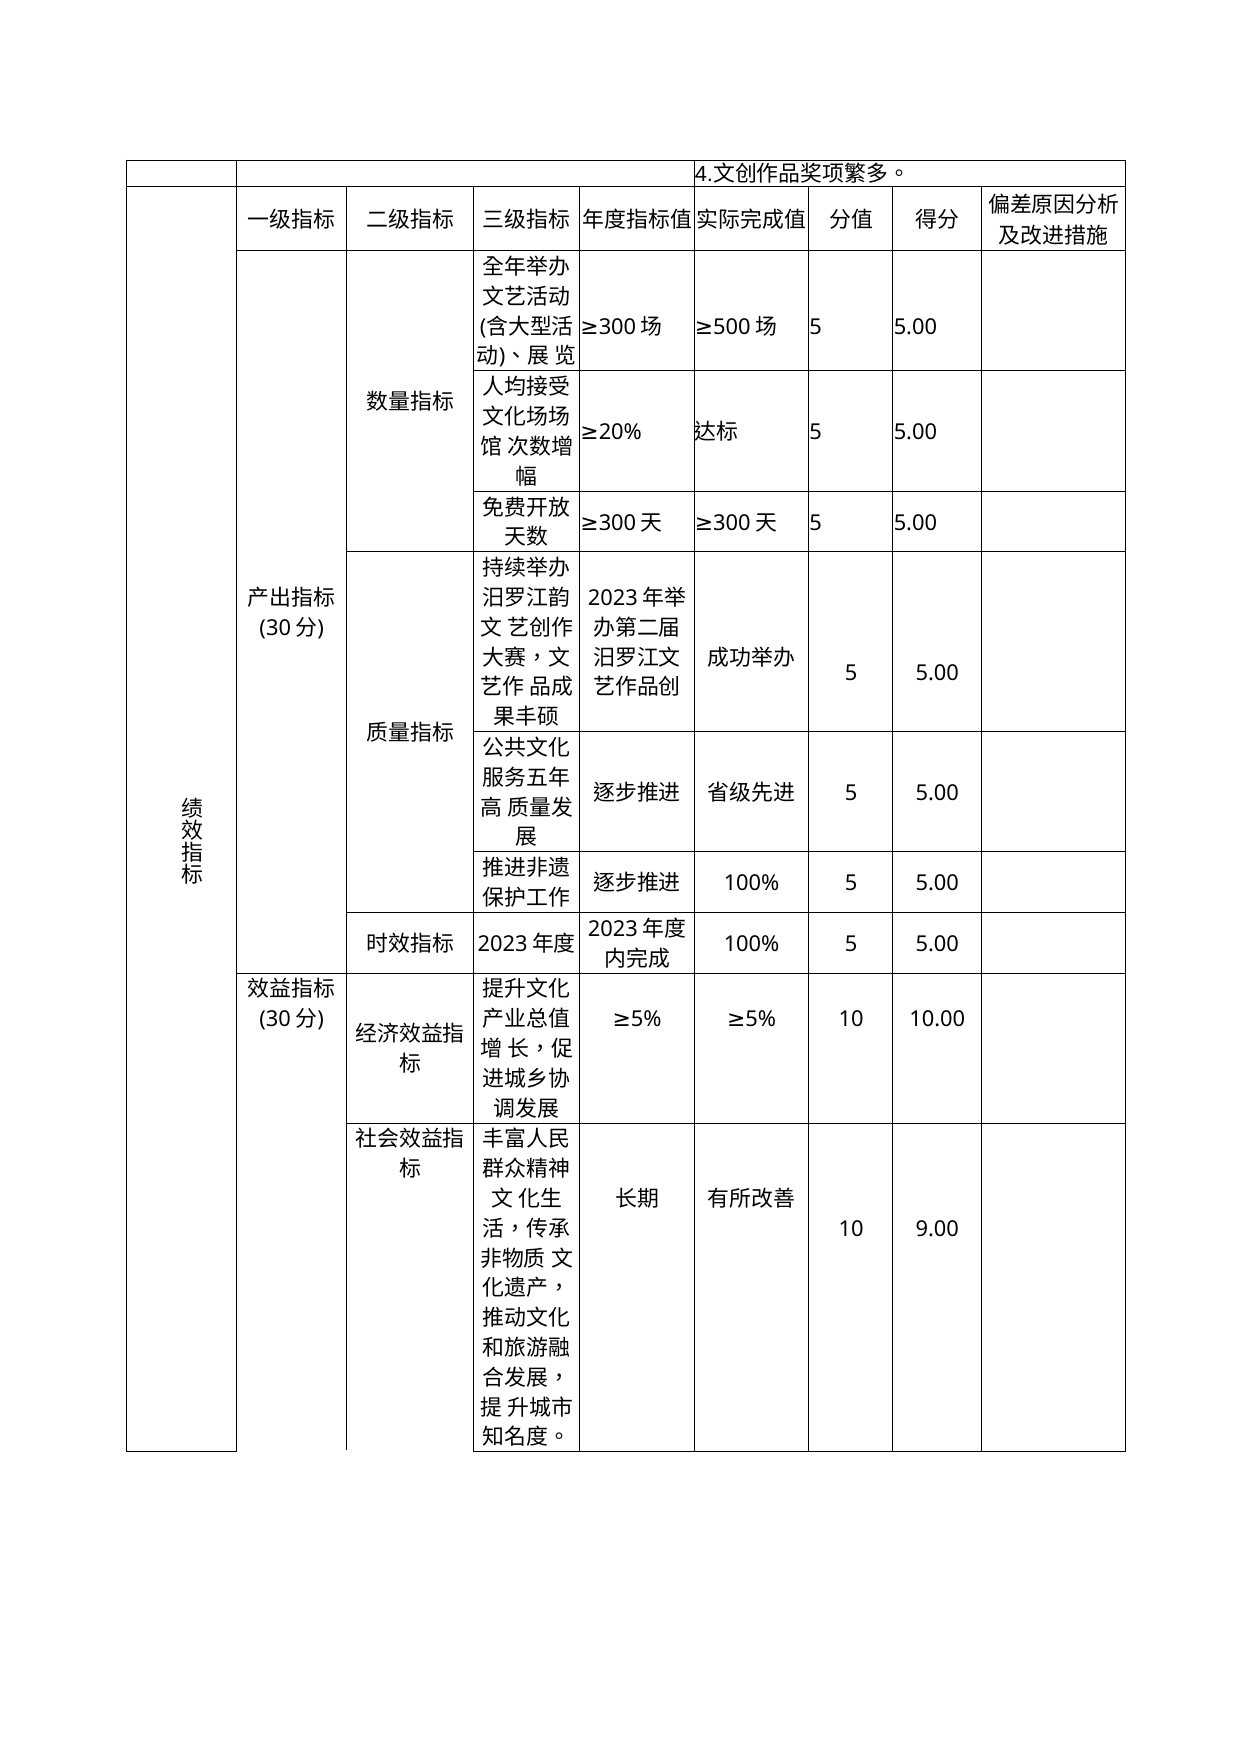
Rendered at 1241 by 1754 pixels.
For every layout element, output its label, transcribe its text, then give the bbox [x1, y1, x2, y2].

table_cell ≥5% [695, 974, 808, 1122]
table_cell 持续举办汨罗江韵文 艺创作大赛，文艺作 品成果丰硕 [474, 552, 579, 731]
table_cell 逐步推进 [580, 732, 694, 851]
table_cell [982, 1124, 1125, 1451]
table_cell 三级指标 [474, 187, 579, 250]
table_cell 5.00 [893, 251, 981, 370]
table_cell 5 [809, 251, 892, 370]
table_cell 5.00 [893, 852, 981, 912]
table_cell 年度指标值 [580, 187, 694, 250]
table_cell [982, 852, 1125, 912]
table_cell 5 [809, 913, 892, 972]
table_cell 时效指标 [347, 913, 473, 972]
table_cell 推进非遗保护工作 [474, 852, 579, 912]
table_cell 9.00 [893, 1124, 981, 1451]
table_cell ≥500场 [695, 251, 808, 370]
table_cell 分值 [809, 187, 892, 250]
table_cell ≥300场 [580, 251, 694, 370]
table_cell 全年举办文艺活动 (含大型活动)、展 览 [474, 251, 579, 370]
table_cell 得分 [893, 187, 981, 250]
table_cell 100% [695, 913, 808, 972]
table_cell 5 [809, 732, 892, 851]
table_cell 10 [809, 974, 892, 1122]
table_cell 5.00 [893, 371, 981, 491]
table_cell 5 [809, 852, 892, 912]
table_cell 100% [695, 852, 808, 912]
table_cell 5 [809, 492, 892, 551]
table_cell 10 [809, 1124, 892, 1451]
table_cell 数量指标 [347, 251, 473, 551]
table_cell 绩效指标 [127, 187, 236, 1451]
table_cell [982, 552, 1125, 731]
table_cell 达标 [695, 371, 808, 491]
table_cell 2023年举 办第二届 汨罗江文 艺作品创 [580, 552, 694, 731]
table_cell 丰富人民群众精神文 化生活，传承非物质 文化遗产，推动文化 和旅游融合发展，提 升城市知名度。 [474, 1124, 579, 1451]
table_cell [982, 913, 1125, 972]
table_cell 偏差原因分析及改进措施 [982, 187, 1125, 250]
table_cell 5.00 [893, 492, 981, 551]
table_cell 效益指标 (30分) [237, 974, 346, 1451]
table_cell 5 [809, 552, 892, 731]
table_cell [982, 732, 1125, 851]
table_cell [982, 371, 1125, 491]
table_cell 一级指标 [237, 187, 346, 250]
table_cell ≥300天 [695, 492, 808, 551]
table_cell [982, 974, 1125, 1122]
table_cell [695, 161, 1125, 186]
table_cell ≥5% [580, 974, 694, 1122]
table_cell ≥300天 [580, 492, 694, 551]
table_cell 5.00 [893, 913, 981, 972]
table_cell 5 [809, 371, 892, 491]
table_cell 人均接受文化场场馆 次数增幅 [474, 371, 579, 491]
table_cell 社会效益指标 [346, 1124, 473, 1451]
table_cell 公共文化服务五年高 质量发展 [474, 732, 579, 851]
table_cell 二级指标 [347, 187, 473, 250]
table_cell 10.00 [893, 974, 981, 1122]
table_cell 经济效益指标 [347, 974, 473, 1122]
table_cell 成功举办 [695, 552, 808, 731]
table_cell ≥20% [580, 371, 694, 491]
table_cell [982, 492, 1125, 551]
table_cell 实际完成值 [695, 187, 808, 250]
table_cell [982, 251, 1125, 370]
table_cell 省级先进 [695, 732, 808, 851]
table_cell 提升文化产业总值增 长，促进城乡协调发展 [474, 974, 579, 1122]
table_cell 长期 [580, 1124, 694, 1451]
table_cell 产出指标 (30分) [237, 251, 346, 972]
table_cell 免费开放天数 [474, 492, 579, 551]
table_cell 5.00 [893, 552, 981, 731]
table_cell 2023年度 内完成 [580, 913, 694, 972]
table_cell 5.00 [893, 732, 981, 851]
table_cell 2023年度 [474, 913, 579, 972]
table_cell 质量指标 [347, 552, 473, 912]
table_cell 逐步推进 [580, 852, 694, 912]
table_cell 有所改善 [695, 1124, 808, 1451]
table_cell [237, 161, 694, 186]
